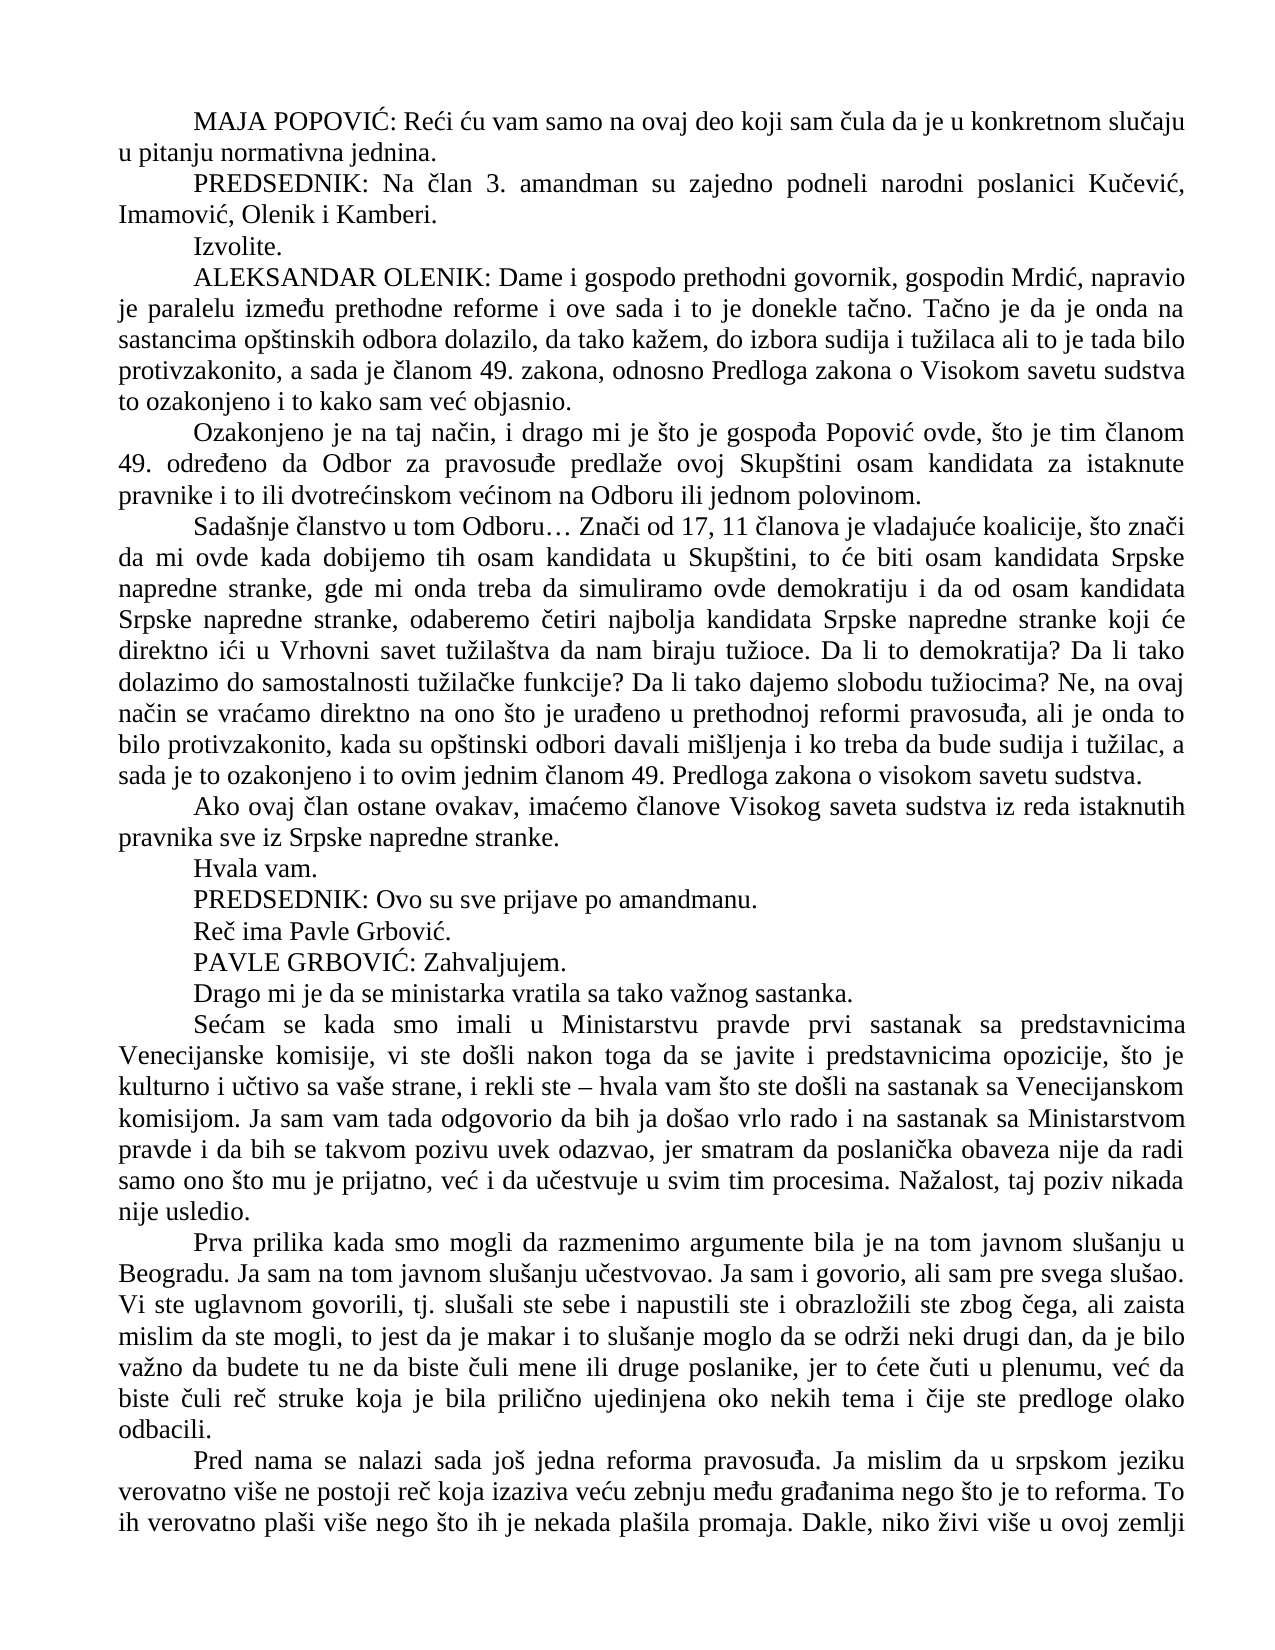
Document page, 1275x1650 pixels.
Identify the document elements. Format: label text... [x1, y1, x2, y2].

text PAVLE GRBOVIĆ: Zahvaljujem. [118, 946, 1186, 977]
text Drago mi je da se ministarka vratila sa tako važnog sastanka. [118, 977, 1186, 1008]
text Prva prilika kada smo mogli da razmenimo argumente bila je na tom javnom slušanju u Beogradu. Ja sam na tom javnom slušanju učestvovao. Ja sam i govorio, ali sam pre svega slušao. Vi ste uglavnom govorili, tj. slušali ste sebe i napustili ste i obrazložili ste zbog čega, ali zaista mislim da ste mogli, to jest da je makar i to slušanje moglo da se održi neki drugi dan, da je bilo važno da budete tu ne da biste čuli mene ili druge poslanike, jer to ćete čuti u plenumu, već da biste čuli reč struke koja je bila prilično ujedinjena oko nekih tema i čije ste predloge olako odbacili. [118, 1226, 1186, 1444]
text ALEKSANDAR OLENIK: Dame i gospodo prethodni govornik, gospodin Mrdić, napravio je paralelu između prethodne reforme i ove sada i to je donekle tačno. Tačno je da je onda na sastancima opštinskih odbora dolazilo, da tako kažem, do izbora sudija i tužilaca ali to je tada bilo protivzakonito, a sada je članom 49. zakona, odnosno Predloga zakona o Visokom savetu sudstva to ozakonjeno i to kako sam već objasnio. [118, 261, 1186, 416]
text Izvolite. [118, 229, 1186, 261]
text Sadašnje članstvo u tom Odboru… Znači od 17, 11 članova je vladajuće koalicije, što znači da mi ovde kada dobijemo tih osam kandidata u Skupštini, to će biti osam kandidata Srpske napredne stranke, gde mi onda treba da simuliramo ovde demokratiju i da od osam kandidata Srpske napredne stranke, odaberemo četiri najbolja kandidata Srpske napredne stranke koji će direktno ići u Vrhovni savet tužilaštva da nam biraju tužioce. Da li to demokratija? Da li tako dolazimo do samostalnosti tužilačke funkcije? Da li tako dajemo slobodu tužiocima? Ne, na ovaj način se vraćamo direktno na ono što je urađeno u prethodnoj reformi pravosuđa, ali je onda to bilo protivzakonito, kada su opštinski odbori davali mišljenja i ko treba da bude sudija i tužilac, a sada je to ozakonjeno i to ovim jednim članom 49. Predloga zakona o visokom savetu sudstva. [118, 510, 1186, 790]
text Sećam se kada smo imali u Ministarstvu pravde prvi sastanak sa predstavnicima Venecijanske komisije, vi ste došli nakon toga da se javite i predstavnicima opozicije, što je kulturno i učtivo sa vaše strane, i rekli ste – hvala vam što ste došli na sastanak sa Venecijanskom komisijom. Ja sam vam tada odgovorio da bih ja došao vrlo rado i na sastanak sa Ministarstvom pravde i da bih se takvom pozivu uvek odazvao, jer smatram da poslanička obaveza nije da radi samo ono što mu je prijatno, već i da učestvuje u svim tim procesima. Nažalost, taj poziv nikada nije usledio. [118, 1008, 1186, 1226]
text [118, 1444, 1186, 1538]
text Hvala vam. [118, 852, 1186, 884]
text Ozakonjeno je na taj način, i drago mi je što je gospođa Popović ovde, što je tim članom 49. određeno da Odbor za pravosuđe predlaže ovoj Skupštini osam kandidata za istaknute pravnike i to ili dvotrećinskom većinom na Odboru ili jednom polovinom. [118, 416, 1186, 510]
text MAJA POPOVIĆ: Reći ću vam samo na ovaj deo koji sam čula da je u konkretnom slučaju u pitanju normativna jednina. [118, 105, 1186, 167]
text PREDSEDNIK: Ovo su sve prijave po amandmanu. [118, 884, 1186, 915]
text PREDSEDNIK: Na član 3. amandman su zajedno podneli narodni poslanici Kučević, Imamović, Olenik i Kamberi. [118, 167, 1186, 229]
text Ako ovaj član ostane ovakav, imaćemo članove Visokog saveta sudstva iz reda istaknutih pravnika sve iz Srpske napredne stranke. [118, 790, 1186, 852]
text Reč ima Pavle Grbović. [118, 915, 1186, 946]
